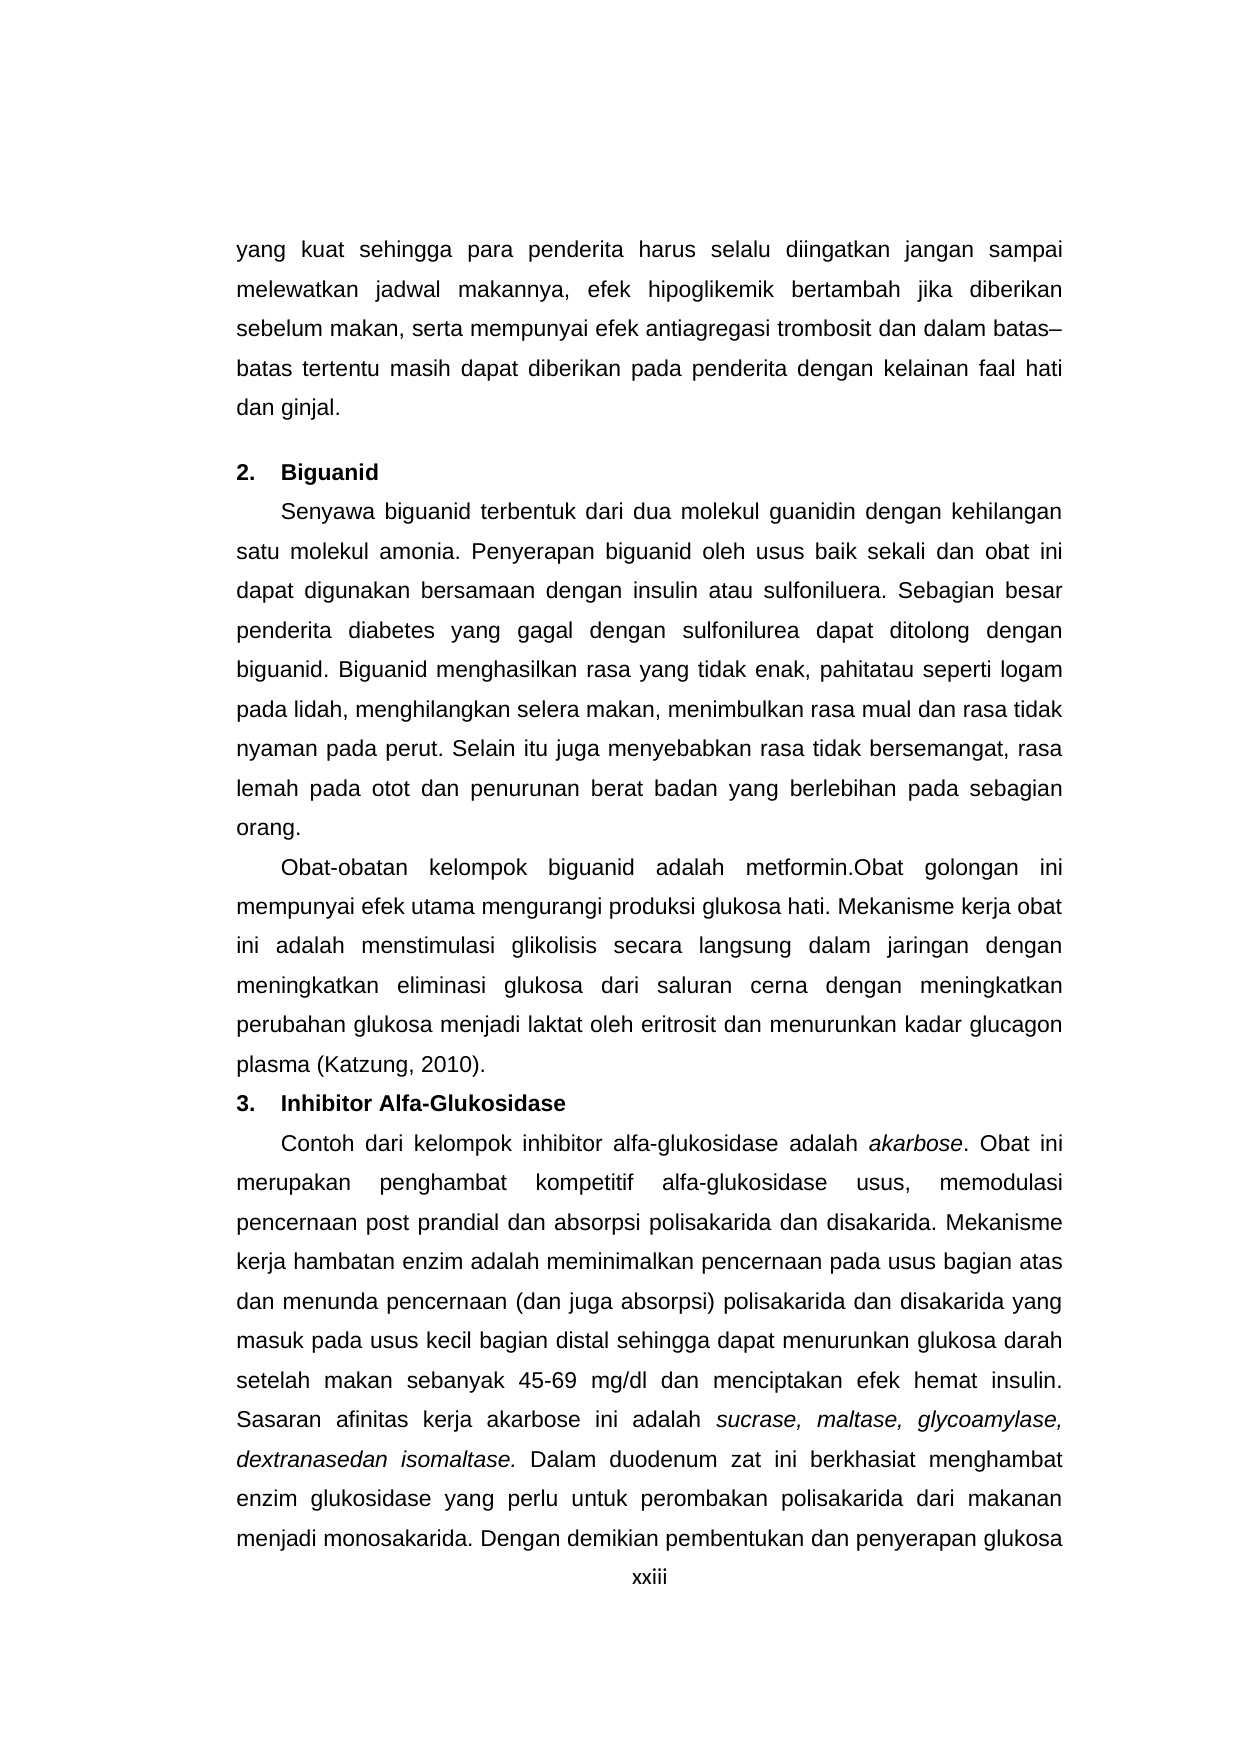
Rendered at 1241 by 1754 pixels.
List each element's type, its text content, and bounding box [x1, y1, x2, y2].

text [236, 236, 1063, 421]
list Biguanid [236, 459, 1063, 485]
list Inhibitor Alfa-Glukosidase [236, 1090, 1063, 1117]
text Obat-obatan kelompok biguanid adalah metformin.Obat golongan ini mempunyai efek utama mengurangi produksi glukosa hati. Mekanisme kerja obat ini adalah menstimulasi glikolisis secara langsung dalam jaringan dengan meningkatkan eliminasi glukosa dari saluran cerna dengan meningkatkan perubahan glukosa menjadi laktat oleh eritrosit dan menurunkan kadar glucagon plasma (Katzung, 2010). [236, 853, 1063, 1077]
list Senyawa biguanid terbentuk dari dua molekul guanidin dengan kehilangan satu molekul amonia. Penyerapan biguanid oleh usus baik sekali dan obat ini dapat digunakan bersamaan dengan insulin atau sulfoniluera. Sebagian besar penderita diabetes yang gagal dengan sulfonilurea dapat ditolong dengan biguanid. Biguanid menghasilkan rasa yang tidak enak, pahitatau seperti logam pada lidah, menghilangkan selera makan, menimbulkan rasa mual dan rasa tidak nyaman pada perut. Selain itu juga menyebabkan rasa tidak bersemangat, rasa lemah pada otot dan penurunan berat badan yang berlebihan pada sebagian orang. [236, 498, 1063, 840]
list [236, 1130, 1063, 1551]
